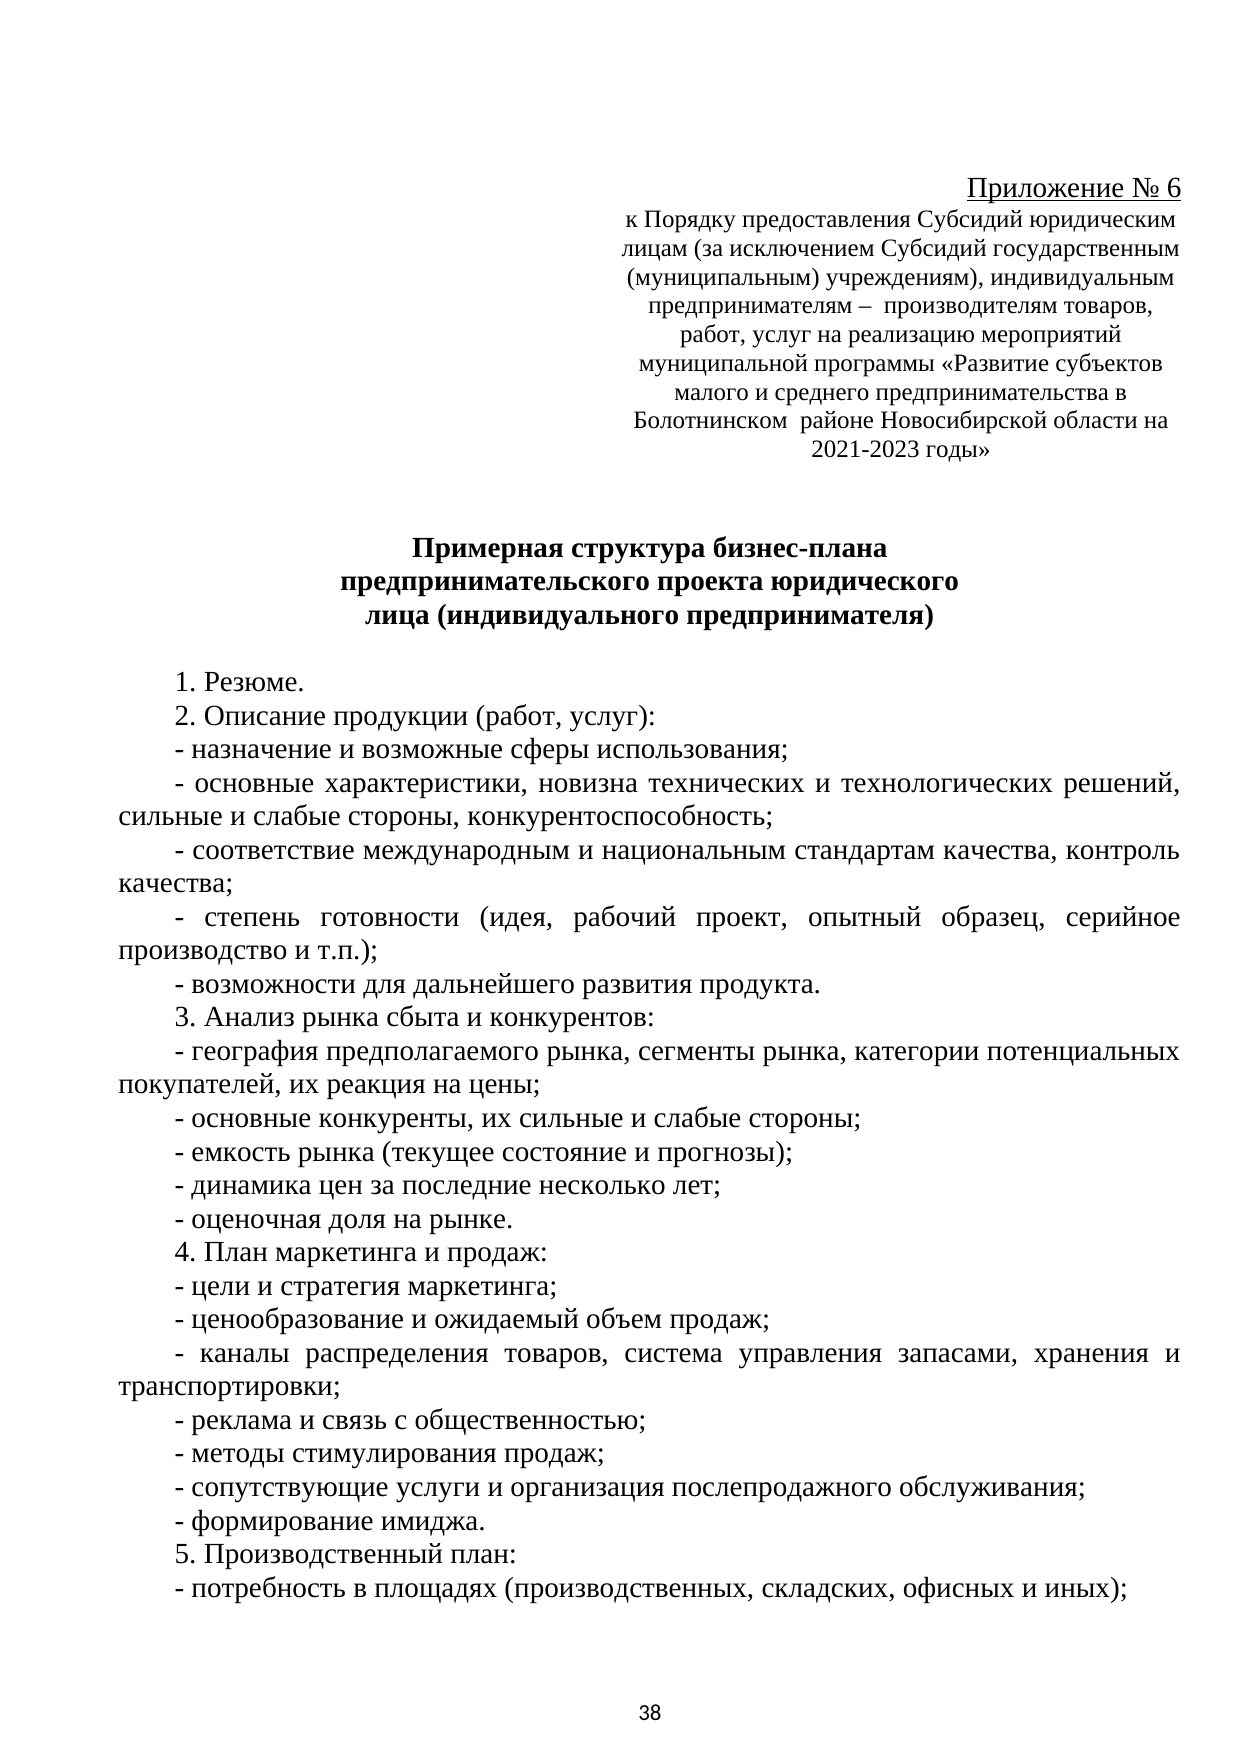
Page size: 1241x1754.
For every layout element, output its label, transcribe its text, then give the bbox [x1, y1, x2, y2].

text 2. Описание продукции (работ, услуг): [118, 698, 1181, 731]
text - формирование имиджа. [118, 1503, 1181, 1536]
text Приложение № 6 [118, 171, 1181, 204]
text Примерная структура бизнес-плана [118, 530, 1181, 563]
text 4. План маркетинга и продаж: [118, 1234, 1181, 1268]
text - основные характеристики, новизна технических и технологических решений, сильные и слабые стороны, конкурентоспособность; [118, 765, 1181, 832]
text - цели и стратегия маркетинга; [118, 1268, 1181, 1301]
text к Порядку предоставления Субсидий юридическим лицам (за исключением Субсидий государственным (муниципальным) учреждениям), индивидуальным предпринимателям – производителям товаров, работ, услуг на реализацию мероприятий муниципальной программы «Развитие субъектов малого и среднего предпринимательства в Болотнинском районе Новосибирской области на 2021-2023 годы» [620, 204, 1181, 463]
text - потребность в площадях (производственных, складских, офисных и иных); [118, 1570, 1181, 1603]
text - ценообразование и ожидаемый объем продаж; [118, 1301, 1181, 1335]
text - реклама и связь с общественностью; [118, 1402, 1181, 1436]
text - соответствие международным и национальным стандартам качества, контроль качества; [118, 832, 1181, 899]
text - каналы распределения товаров, система управления запасами, хранения и транспортировки; [118, 1335, 1181, 1402]
text - география предполагаемого рынка, сегменты рынка, категории потенциальных покупателей, их реакция на цены; [118, 1033, 1181, 1100]
text 1. Резюме. [118, 664, 1181, 698]
text - оценочная доля на рынке. [118, 1201, 1181, 1234]
text - возможности для дальнейшего развития продукта. [118, 966, 1181, 999]
text лица (индивидуального предпринимателя) [118, 597, 1181, 631]
text - динамика цен за последние несколько лет; [118, 1167, 1181, 1201]
text предпринимательского проекта юридического [118, 563, 1181, 597]
text - емкость рынка (текущее состояние и прогнозы); [118, 1134, 1181, 1167]
text - назначение и возможные сферы использования; [118, 731, 1181, 765]
text 5. Производственный план: [118, 1536, 1181, 1570]
text 3. Анализ рынка сбыта и конкурентов: [118, 999, 1181, 1033]
text - степень готовности (идея, рабочий проект, опытный образец, серийное производство и т.п.); [118, 899, 1181, 966]
text - основные конкуренты, их сильные и слабые стороны; [118, 1100, 1181, 1134]
text - сопутствующие услуги и организация послепродажного обслуживания; [118, 1469, 1181, 1503]
text - методы стимулирования продаж; [118, 1436, 1181, 1469]
